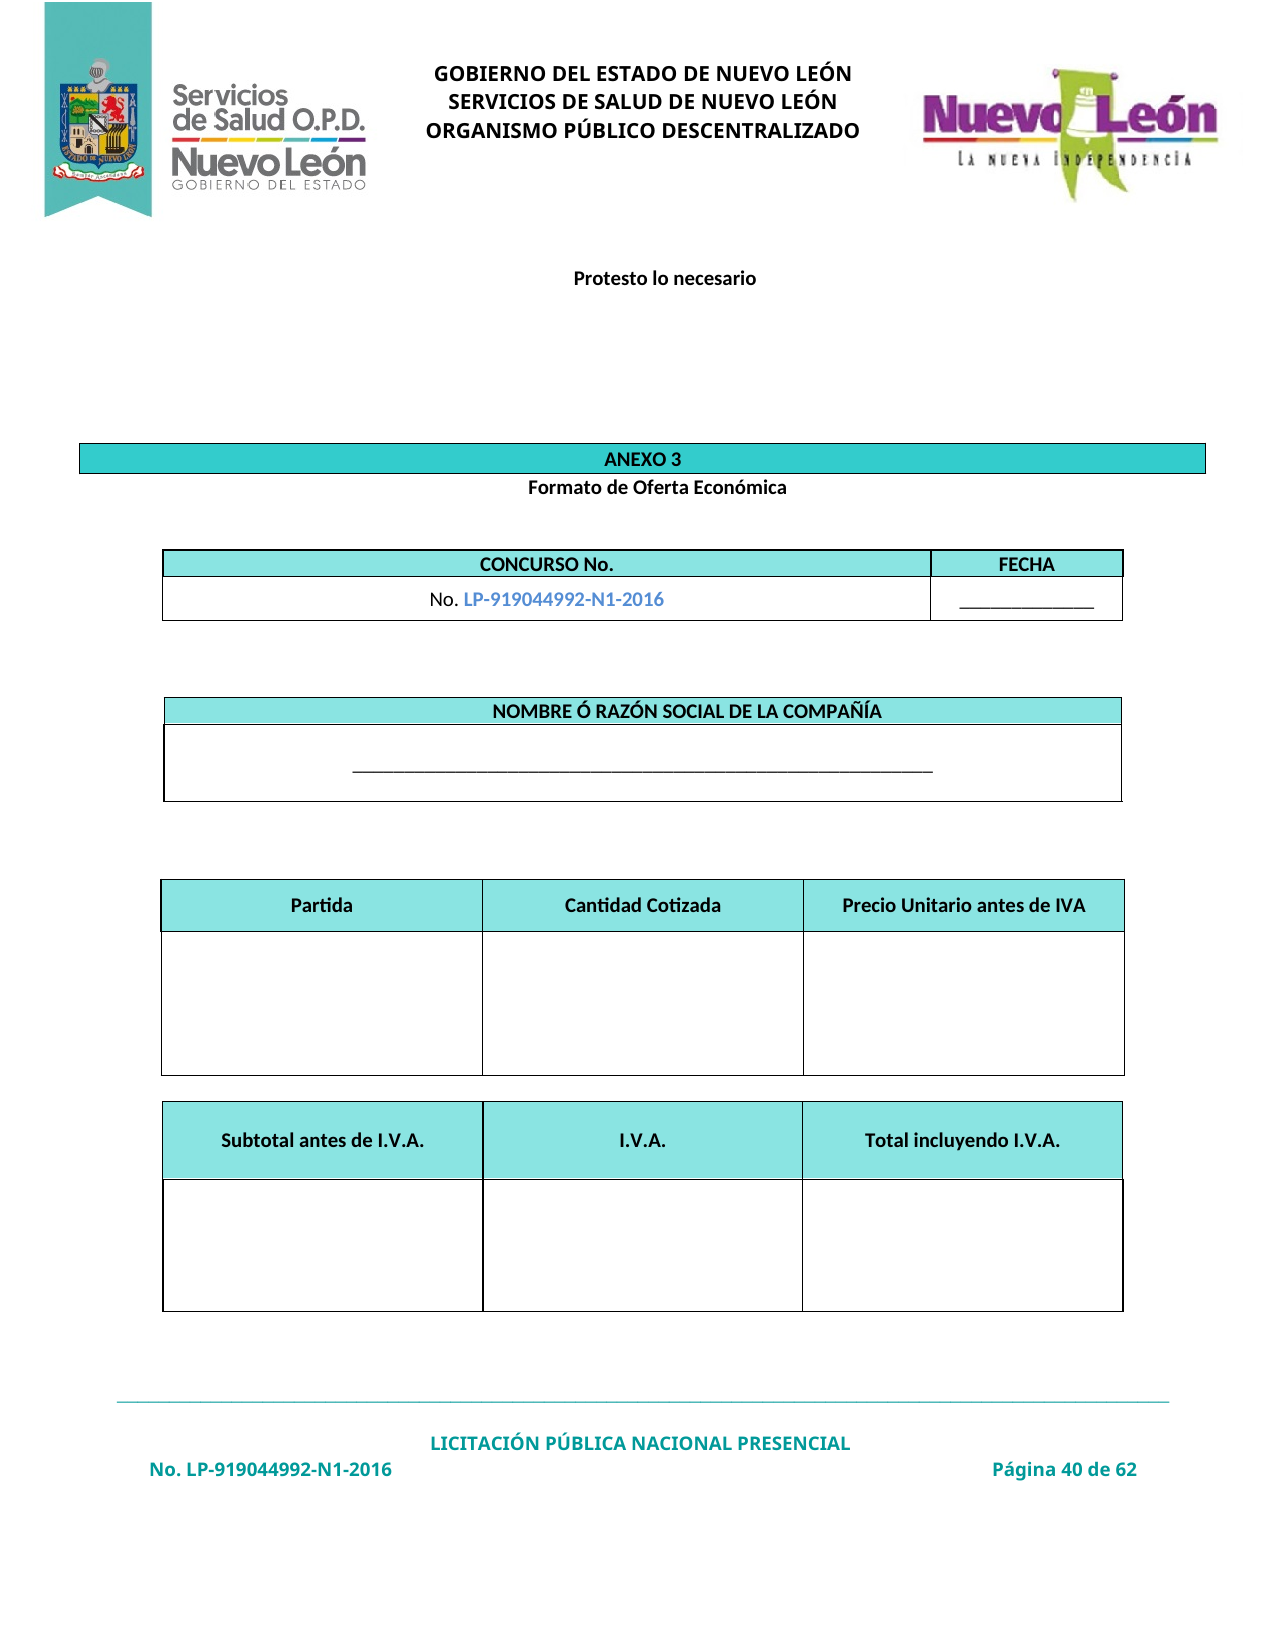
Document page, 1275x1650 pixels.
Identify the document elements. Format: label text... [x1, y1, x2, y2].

text Formato de Oferta Económica [118, 474, 1197, 500]
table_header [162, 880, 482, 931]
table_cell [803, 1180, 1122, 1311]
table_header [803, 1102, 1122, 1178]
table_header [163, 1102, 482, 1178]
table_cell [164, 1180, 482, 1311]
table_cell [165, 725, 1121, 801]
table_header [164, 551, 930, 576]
text ANEXO 3 [80, 444, 1205, 473]
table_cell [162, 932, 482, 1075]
picture [15, 2, 1249, 229]
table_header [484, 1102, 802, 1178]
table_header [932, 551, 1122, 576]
text Protesto lo necesario [133, 265, 1197, 290]
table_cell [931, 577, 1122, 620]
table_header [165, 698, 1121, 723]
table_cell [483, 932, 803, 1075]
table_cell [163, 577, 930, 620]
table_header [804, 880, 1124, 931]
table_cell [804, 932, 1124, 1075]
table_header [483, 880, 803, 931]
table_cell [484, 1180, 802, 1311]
